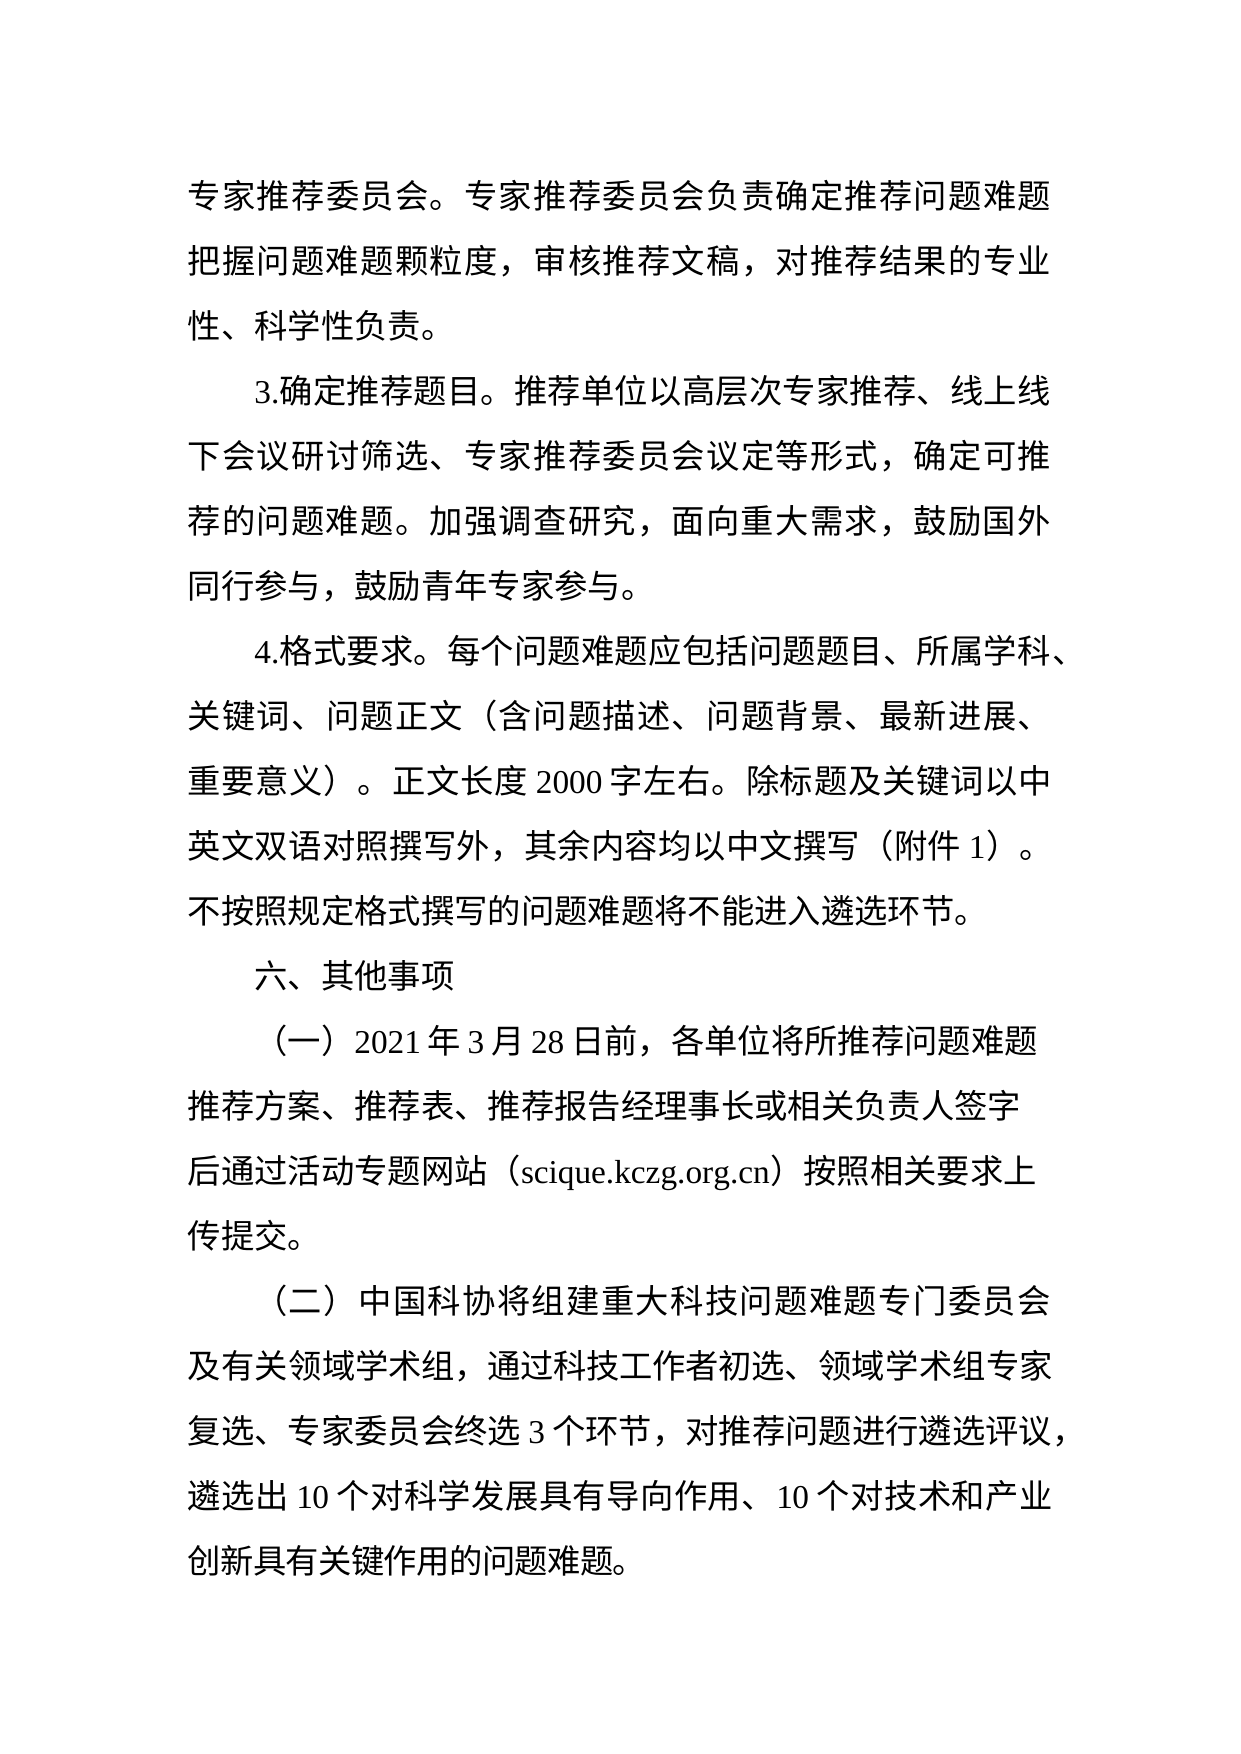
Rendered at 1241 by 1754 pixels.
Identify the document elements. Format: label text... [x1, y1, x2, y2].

text 六、其他事项 [187, 942, 1053, 1007]
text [187, 162, 1053, 357]
text 3.确定推荐题目。推荐单位以高层次专家推荐、线上线下会议研讨筛选、专家推荐委员会议定等形式，确定可推荐的问题难题。加强调查研究，面向重大需求，鼓励国外同行参与，鼓励青年专家参与。 [187, 357, 1053, 617]
text 4.格式要求。每个问题难题应包括问题题目、所属学科、关键词、问题正文（含问题描述、问题背景、最新进展、重要意义）。正文长度2000字左右。除标题及关键词以中英文双语对照撰写外，其余内容均以中文撰写（附件1）。不按照规定格式撰写的问题难题将不能进入遴选环节。 [187, 617, 1053, 942]
text （一）2021年3月28日前，各单位将所推荐问题难题推荐方案、推荐表、推荐报告经理事长或相关负责人签字后通过活动专题网站（scique.kczg.org.cn）按照相关要求上传提交。 [187, 1007, 1053, 1267]
text （二）中国科协将组建重大科技问题难题专门委员会及有关领域学术组，通过科技工作者初选、领域学术组专家复选、专家委员会终选3个环节，对推荐问题进行遴选评议，遴选出10个对科学发展具有导向作用、10个对技术和产业创新具有关键作用的问题难题。 [187, 1267, 1053, 1592]
